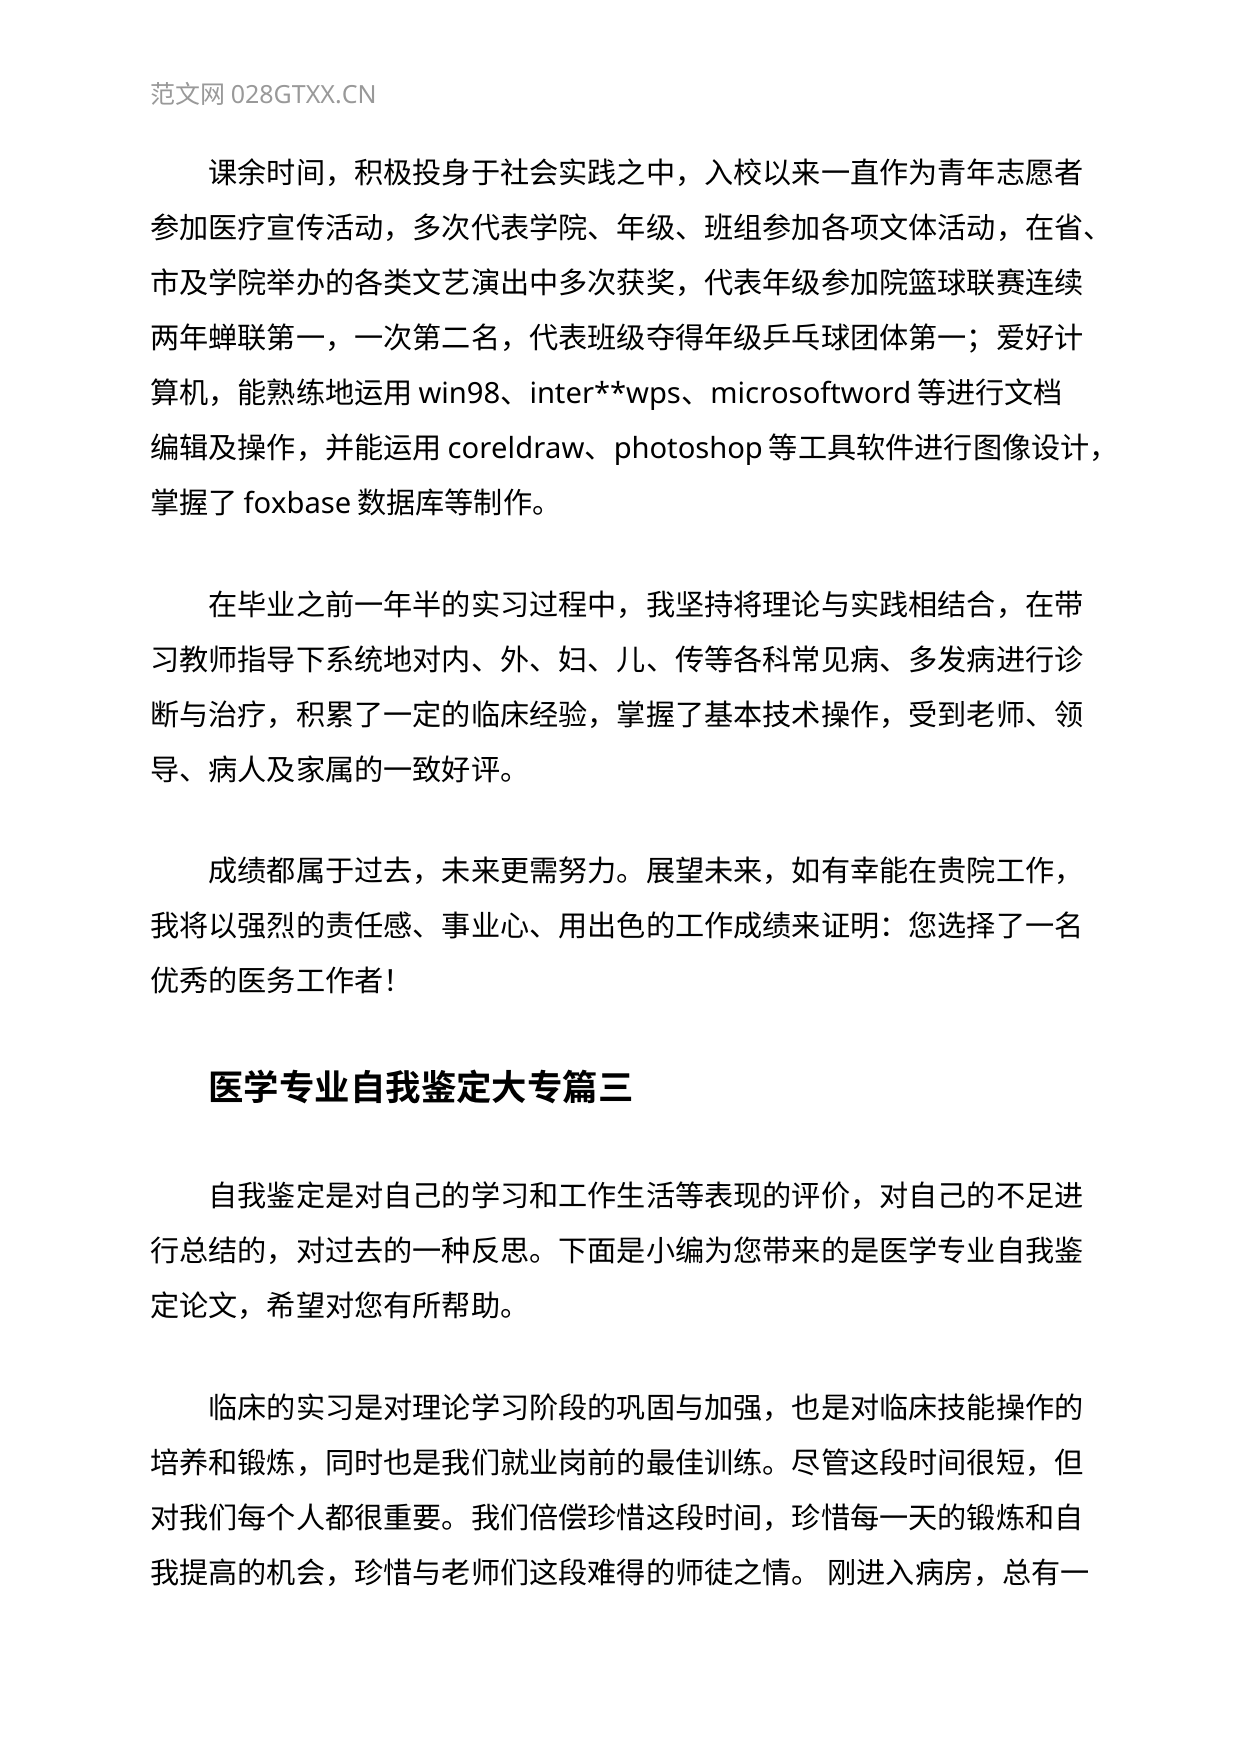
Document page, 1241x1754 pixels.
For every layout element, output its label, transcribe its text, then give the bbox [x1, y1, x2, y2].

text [150, 1384, 1090, 1592]
text 医学专业自我鉴定大专篇三 [150, 1059, 1090, 1111]
text 成绩都属于过去，未来更需努力。展望未来，如有幸能在贵院工作，我将以强烈的责任感、事业心、用出色的工作成绩来证明：您选择了一名优秀的医务工作者！ [150, 848, 1090, 1000]
text 在毕业之前一年半的实习过程中，我坚持将理论与实践相结合，在带习教师指导下系统地对内、外、妇、儿、传等各科常见病、多发病进行诊断与治疗，积累了一定的临床经验，掌握了基本技术操作，受到老师、领导、病人及家属的一致好评。 [150, 582, 1090, 788]
text 课余时间，积极投身于社会实践之中，入校以来一直作为青年志愿者参加医疗宣传活动，多次代表学院、年级、班组参加各项文体活动，在省、市及学院举办的各类文艺演出中多次获奖，代表年级参加院篮球联赛连续两年蝉联第一，一次第二名，代表班级夺得年级乒乓球团体第一；爱好计算机，能熟练地运用win98、inter**wps、microsoftword等进行文档编辑及操作，并能运用coreldraw、photoshop等工具软件进行图像设计，掌握了foxbase数据库等制作。 [150, 150, 1090, 522]
text 自我鉴定是对自己的学习和工作生活等表现的评价，对自己的不足进行总结的，对过去的一种反思。下面是小编为您带来的是医学专业自我鉴定论文，希望对您有所帮助。 [150, 1173, 1090, 1325]
